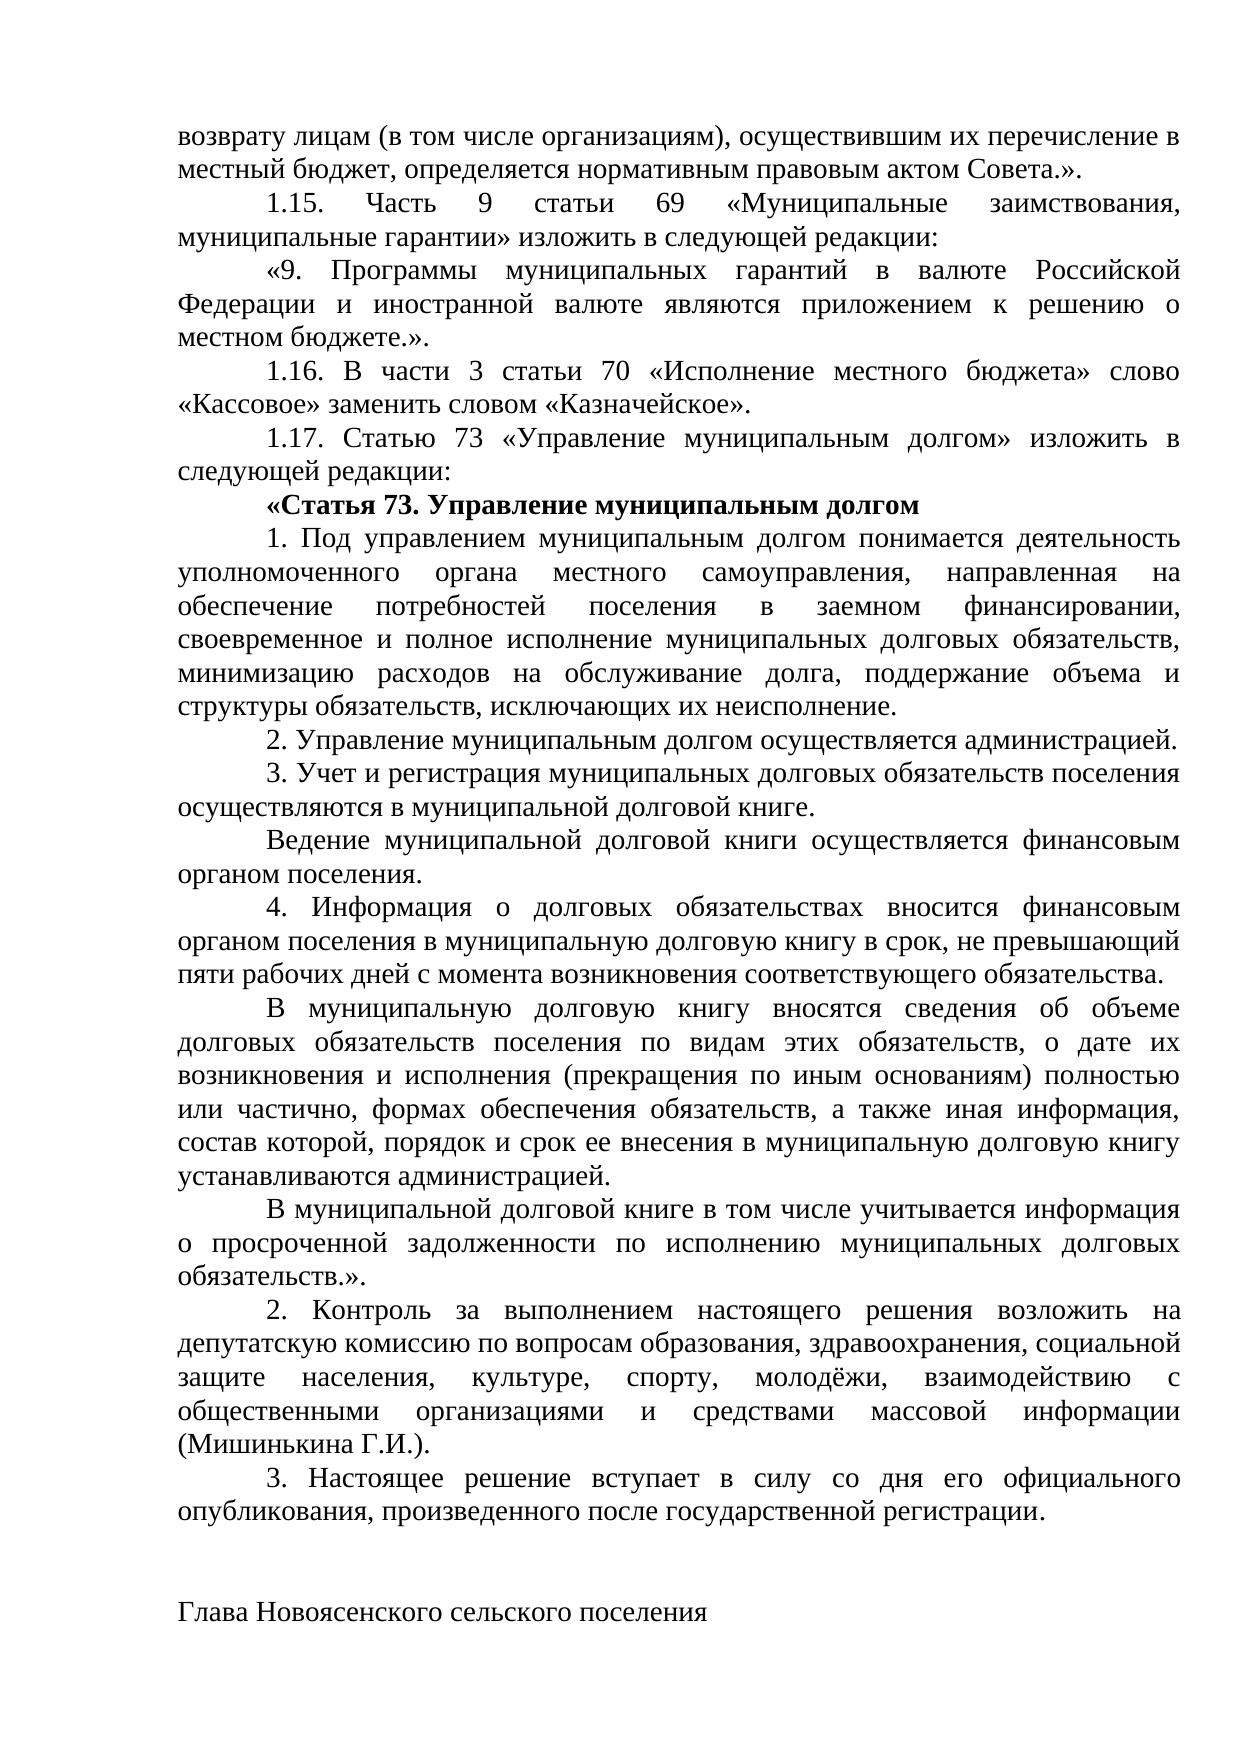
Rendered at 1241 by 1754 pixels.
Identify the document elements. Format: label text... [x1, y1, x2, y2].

text 3. Настоящее решение вступает в силу со дня его официального опубликования, произведенного после государственной регистрации. [177, 1460, 1181, 1527]
title Глава Новоясенского сельского поселения [177, 1594, 1181, 1627]
text 1. Под управлением муниципальным долгом понимается деятельность уполномоченного органа местного самоуправления, направленная на обеспечение потребностей поселения в заемном финансировании, своевременное и полное исполнение муниципальных долговых обязательств, минимизацию расходов на обслуживание долга, поддержание объема и структуры обязательств, исключающих их неисполнение. [177, 521, 1181, 722]
text 2. Контроль за выполнением настоящего решения возложить на депутатскую комиссию по вопросам образования, здравоохранения, социальной защите населения, культуре, спорту, молодёжи, взаимодействию с общественными организациями и средствами массовой информации (Мишинькина Г.И.). [177, 1292, 1181, 1460]
text 1.15. Часть 9 статьи 69 «Муниципальные заимствования, муниципальные гарантии» изложить в следующей редакции: [177, 185, 1181, 252]
text Ведение муниципальной долговой книги осуществляется финансовым органом поселения. [177, 822, 1181, 889]
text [177, 118, 1181, 185]
text «9. Программы муниципальных гарантий в валюте Российской Федерации и иностранной валюте являются приложением к решению о местном бюджете.». [177, 252, 1181, 353]
text В муниципальной долговой книге в том числе учитывается информация о просроченной задолженности по исполнению муниципальных долговых обязательств.». [177, 1191, 1181, 1292]
text В муниципальную долговую книгу вносятся сведения об объеме долговых обязательств поселения по видам этих обязательств, о дате их возникновения и исполнения (прекращения по иным основаниям) полностью или частично, формах обеспечения обязательств, а также иная информация, состав которой, порядок и срок ее внесения в муниципальную долговую книгу устанавливаются администрацией. [177, 990, 1181, 1191]
text «Статья 73. Управление муниципальным долгом [177, 487, 1181, 521]
text 1.17. Статью 73 «Управление муниципальным долгом» изложить в следующей редакции: [177, 420, 1181, 487]
text 1.16. В части 3 статьи 70 «Исполнение местного бюджета» слово «Кассовое» заменить словом «Казначейское». [177, 353, 1181, 420]
text 3. Учет и регистрация муниципальных долговых обязательств поселения осуществляются в муниципальной долговой книге. [177, 755, 1181, 822]
text 4. Информация о долговых обязательствах вносится финансовым органом поселения в муниципальную долговую книгу в срок, не превышающий пяти рабочих дней с момента возникновения соответствующего обязательства. [177, 889, 1181, 990]
text 2. Управление муниципальным долгом осуществляется администрацией. [177, 722, 1181, 755]
